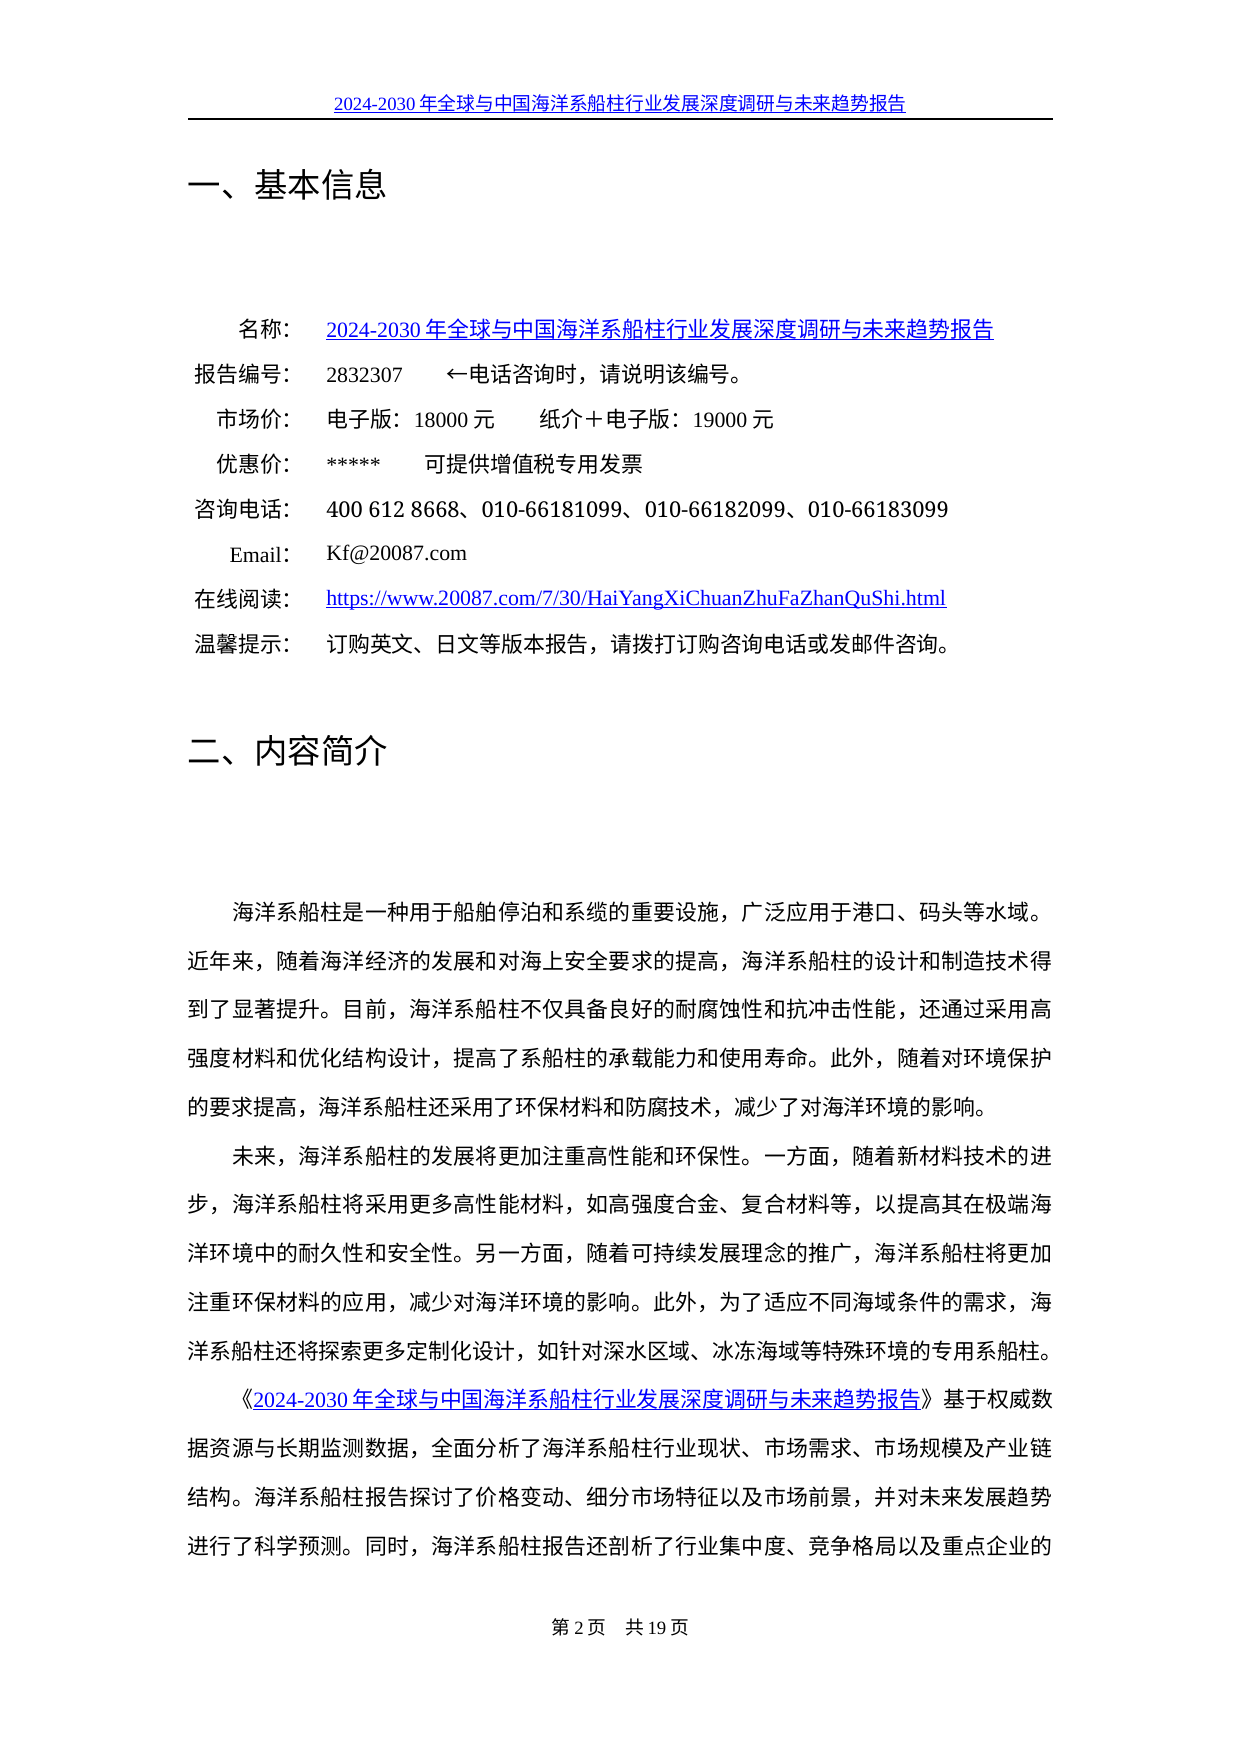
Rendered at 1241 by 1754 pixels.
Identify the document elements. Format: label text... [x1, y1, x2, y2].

table_header 名称： [167, 312, 315, 357]
table_cell ***** 可提供增值税专用发票 [315, 447, 1073, 492]
table_cell 温馨提示： [167, 627, 315, 672]
title 二、内容简介 [187, 717, 1053, 782]
table_cell 在线阅读： [167, 582, 315, 627]
table_header 2024-2030年全球与中国海洋系船柱行业发展深度调研与未来趋势报告 [315, 312, 1073, 357]
table_cell 报告编号： [167, 357, 315, 402]
table_cell 订购英文、日文等版本报告，请拨打订购咨询电话或发邮件咨询。 [315, 627, 1073, 672]
table_cell [315, 582, 1073, 627]
table_cell 2832307 ←电话咨询时，请说明该编号。 [315, 357, 1073, 402]
table_cell 优惠价： [167, 447, 315, 492]
table_cell 400 612 8668、010-66181099、010-66182099、010-66183099 [315, 492, 1073, 537]
table_cell Email： [167, 537, 315, 582]
table_cell 电子版：18000 元 纸介＋电子版：19000 元 [315, 402, 1073, 447]
title 一、基本信息 [187, 150, 1053, 215]
table_cell 咨询电话： [167, 492, 315, 537]
table_cell 市场价： [167, 402, 315, 447]
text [187, 894, 1053, 1561]
table_cell Kf@20087.com [315, 537, 1073, 582]
